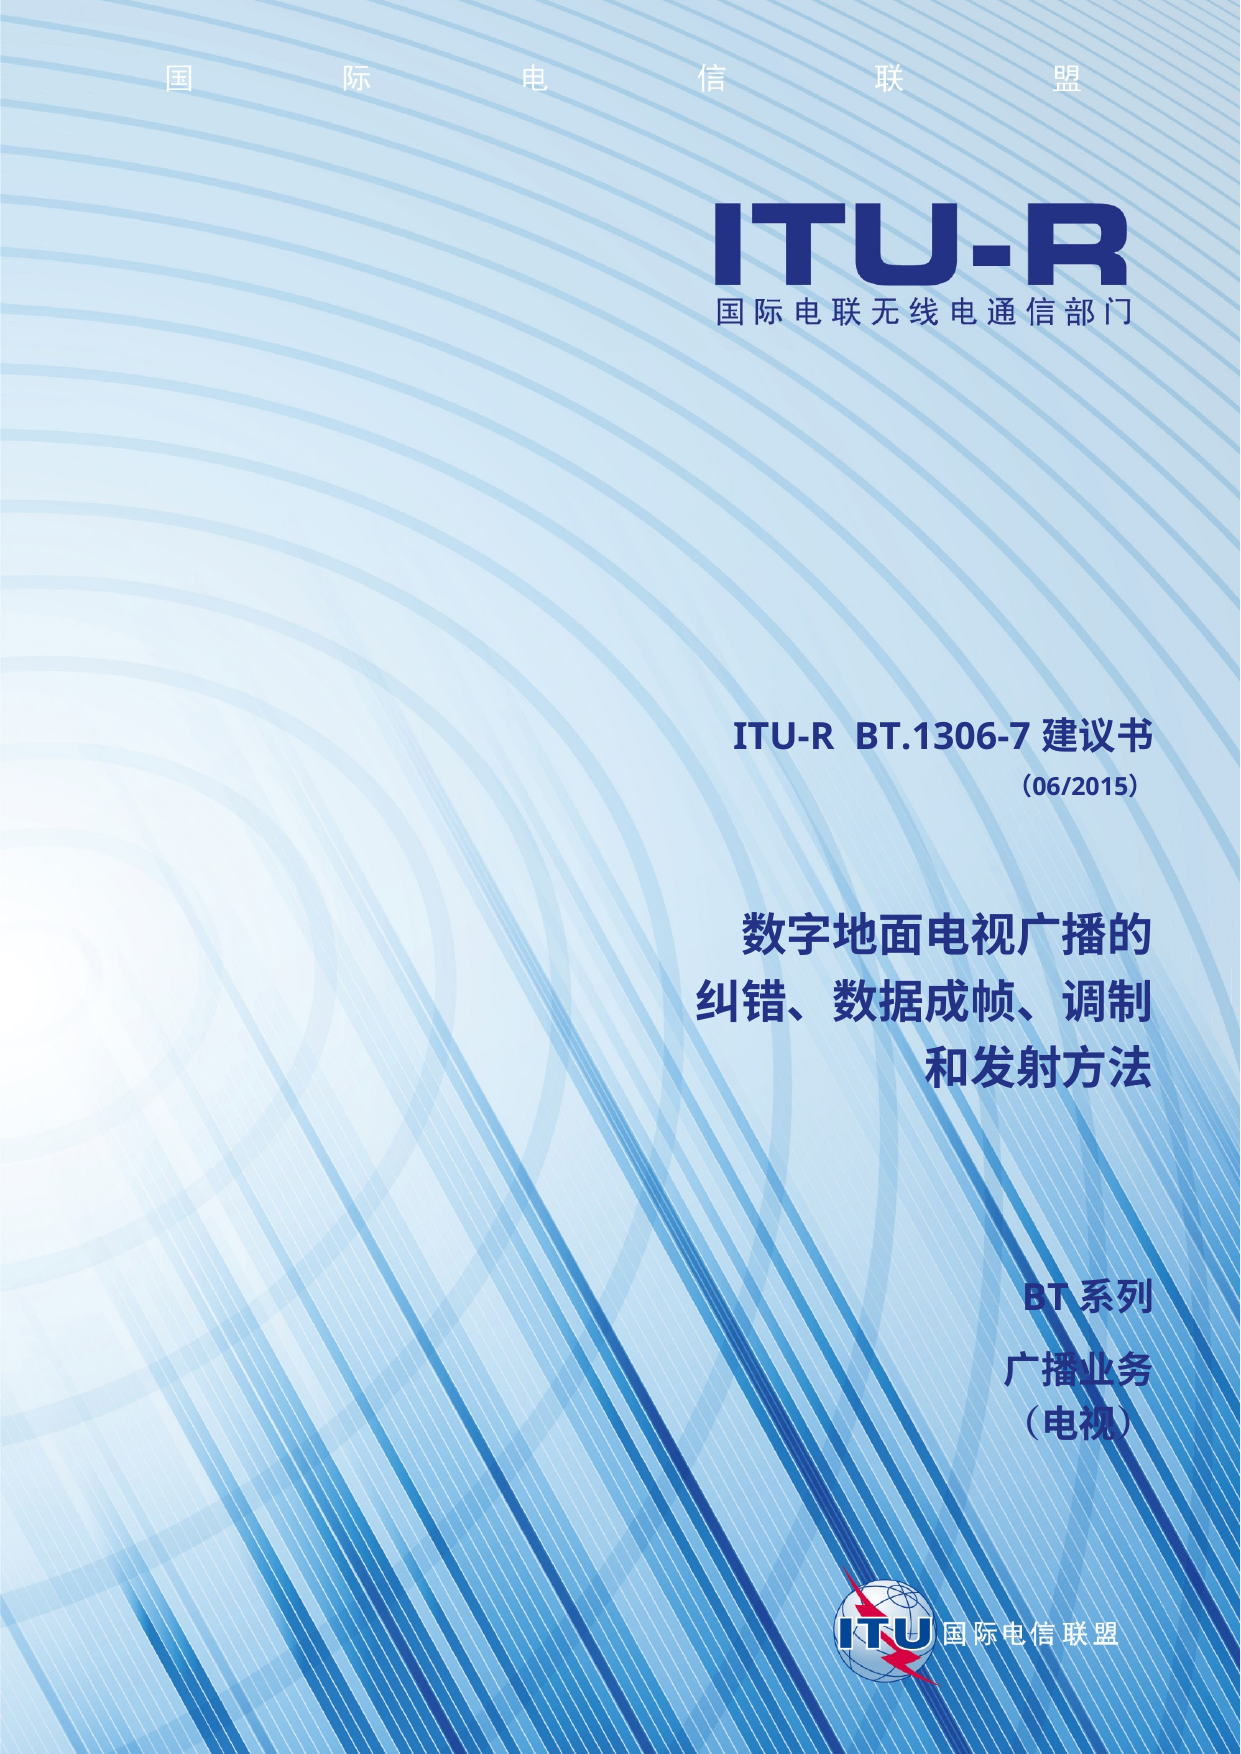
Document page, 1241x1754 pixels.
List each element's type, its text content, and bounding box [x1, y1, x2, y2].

table_cell BT 系列 广播业务 （电视） [114, 1135, 1164, 1502]
table_cell 数字地面电视广播的 纠错、数据成帧、调制 和发射方法 [114, 803, 1164, 1135]
table_header ITU-R BT.1306-7 建议书 （06/2015） [114, 609, 1164, 803]
picture [0, 0, 1241, 1754]
